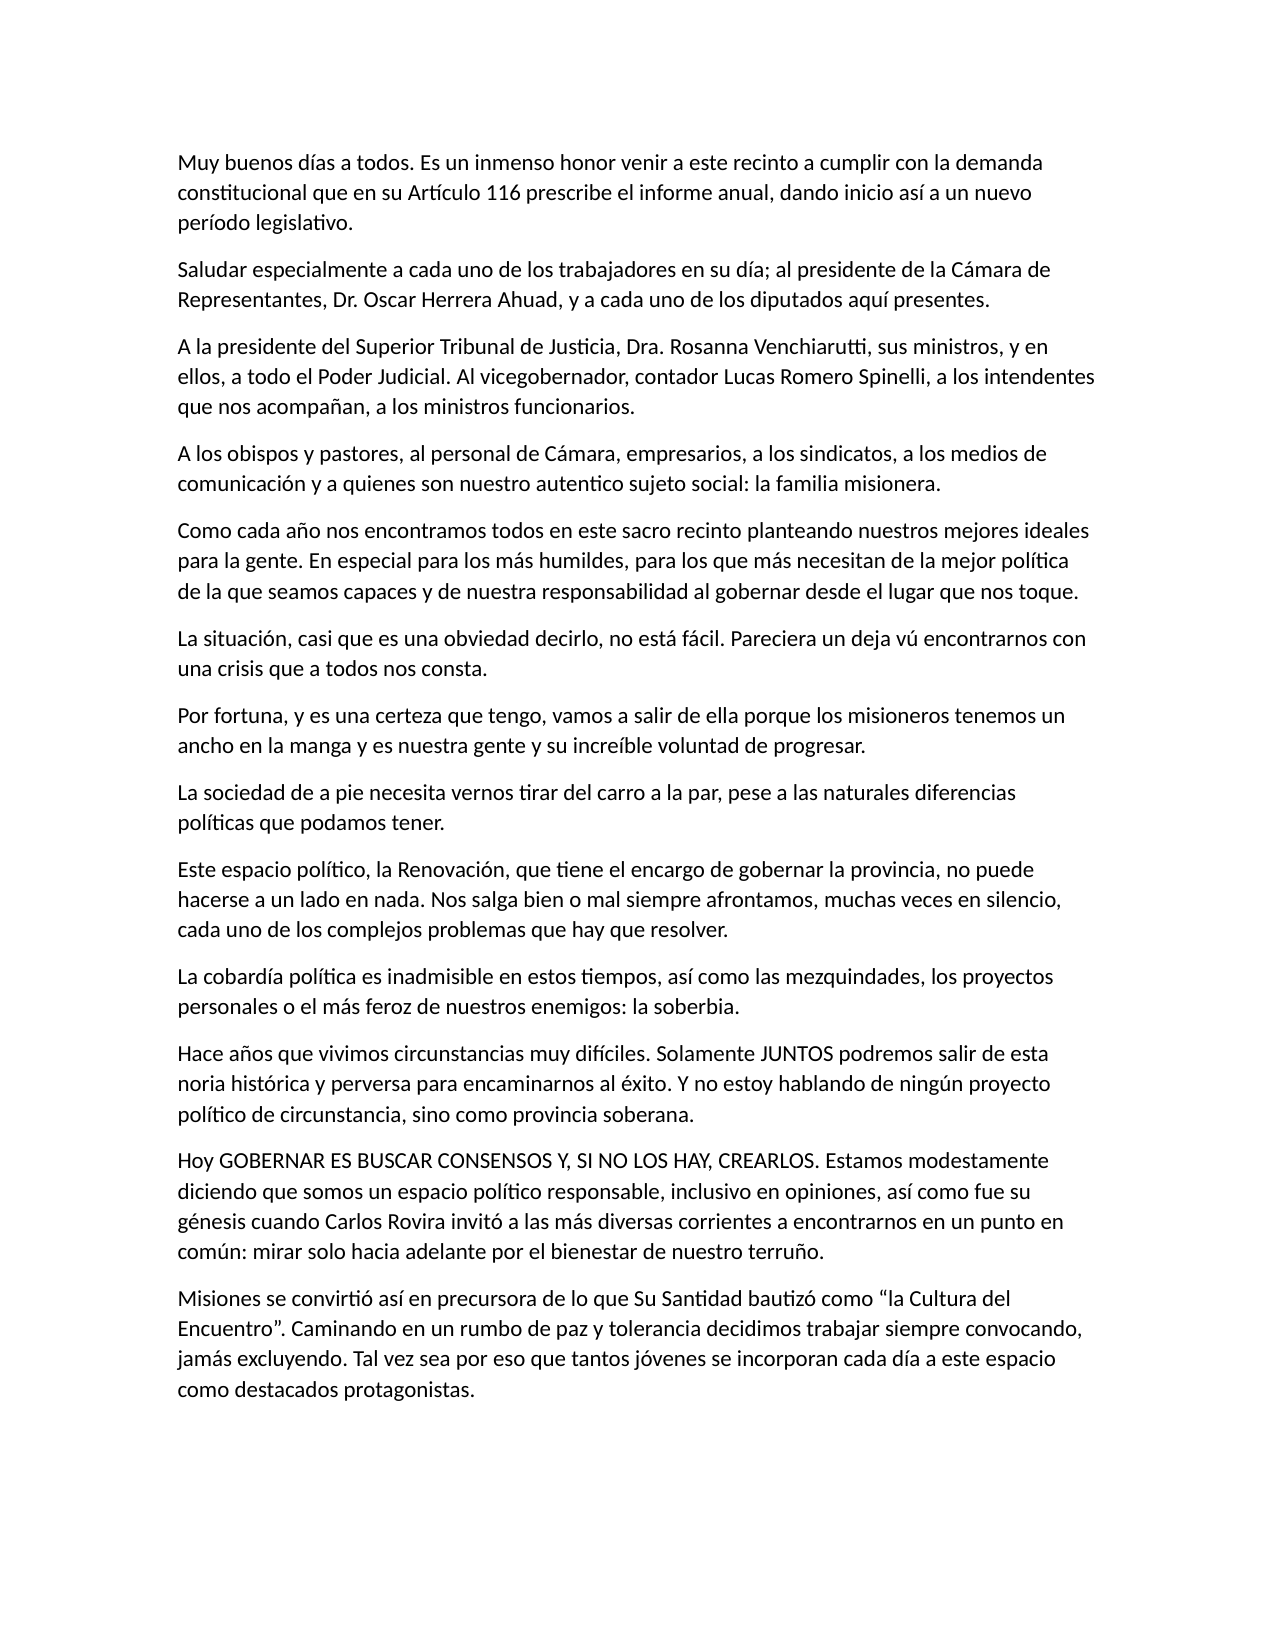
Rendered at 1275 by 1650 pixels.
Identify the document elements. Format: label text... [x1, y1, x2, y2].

text A los obispos y pastores, al personal de Cámara, empresarios, a los sindicatos, a los medios de comunicación y a quienes son nuestro autentico sujeto social: la familia misionera. [177, 439, 1098, 497]
text A la presidente del Superior Tribunal de Justicia, Dra. Rosanna Venchiarutti, sus ministros, y en ellos, a todo el Poder Judicial. Al vicegobernador, contador Lucas Romero Spinelli, a los intendentes que nos acompañan, a los ministros funcionarios. [177, 332, 1098, 420]
text La cobardía política es inadmisible en estos tiempos, así como las mezquindades, los proyectos personales o el más feroz de nuestros enemigos: la soberbia. [177, 962, 1098, 1020]
text Saludar especialmente a cada uno de los trabajadores en su día; al presidente de la Cámara de Representantes, Dr. Oscar Herrera Ahuad, y a cada uno de los diputados aquí presentes. [177, 255, 1098, 313]
text La sociedad de a pie necesita vernos tirar del carro a la par, pese a las naturales diferencias políticas que podamos tener. [177, 778, 1098, 836]
text La situación, casi que es una obviedad decirlo, no está fácil. Pareciera un deja vú encontrarnos con una crisis que a todos nos consta. [177, 624, 1098, 682]
text Por fortuna, y es una certeza que tengo, vamos a salir de ella porque los misioneros tenemos un ancho en la manga y es nuestra gente y su increíble voluntad de progresar. [177, 701, 1098, 759]
text Misiones se convirtió así en precursora de lo que Su Santidad bautizó como “la Cultura del Encuentro”. Caminando en un rumbo de paz y tolerancia decidimos trabajar siempre convocando, jamás excluyendo. Tal vez sea por eso que tantos jóvenes se incorporan cada día a este espacio como destacados protagonistas. [177, 1284, 1098, 1403]
text Hace años que vivimos circunstancias muy difíciles. Solamente JUNTOS podremos salir de esta noria histórica y perversa para encaminarnos al éxito. Y no estoy hablando de ningún proyecto político de circunstancia, sino como provincia soberana. [177, 1039, 1098, 1128]
text Este espacio político, la Renovación, que tiene el encargo de gobernar la provincia, no puede hacerse a un lado en nada. Nos salga bien o mal siempre afrontamos, muchas veces en silencio, cada uno de los complejos problemas que hay que resolver. [177, 855, 1098, 943]
text Hoy GOBERNAR ES BUSCAR CONSENSOS Y, SI NO LOS HAY, CREARLOS. Estamos modestamente diciendo que somos un espacio político responsable, inclusivo en opiniones, así como fue su génesis cuando Carlos Rovira invitó a las más diversas corrientes a encontrarnos en un punto en común: mirar solo hacia adelante por el bienestar de nuestro terruño. [177, 1147, 1098, 1265]
text Como cada año nos encontramos todos en este sacro recinto planteando nuestros mejores ideales para la gente. En especial para los más humildes, para los que más necesitan de la mejor política de la que seamos capaces y de nuestra responsabilidad al gobernar desde el lugar que nos toque. [177, 516, 1098, 605]
text Muy buenos días a todos. Es un inmenso honor venir a este recinto a cumplir con la demanda constitucional que en su Artículo 116 prescribe el informe anual, dando inicio así a un nuevo período legislativo. [177, 148, 1098, 236]
